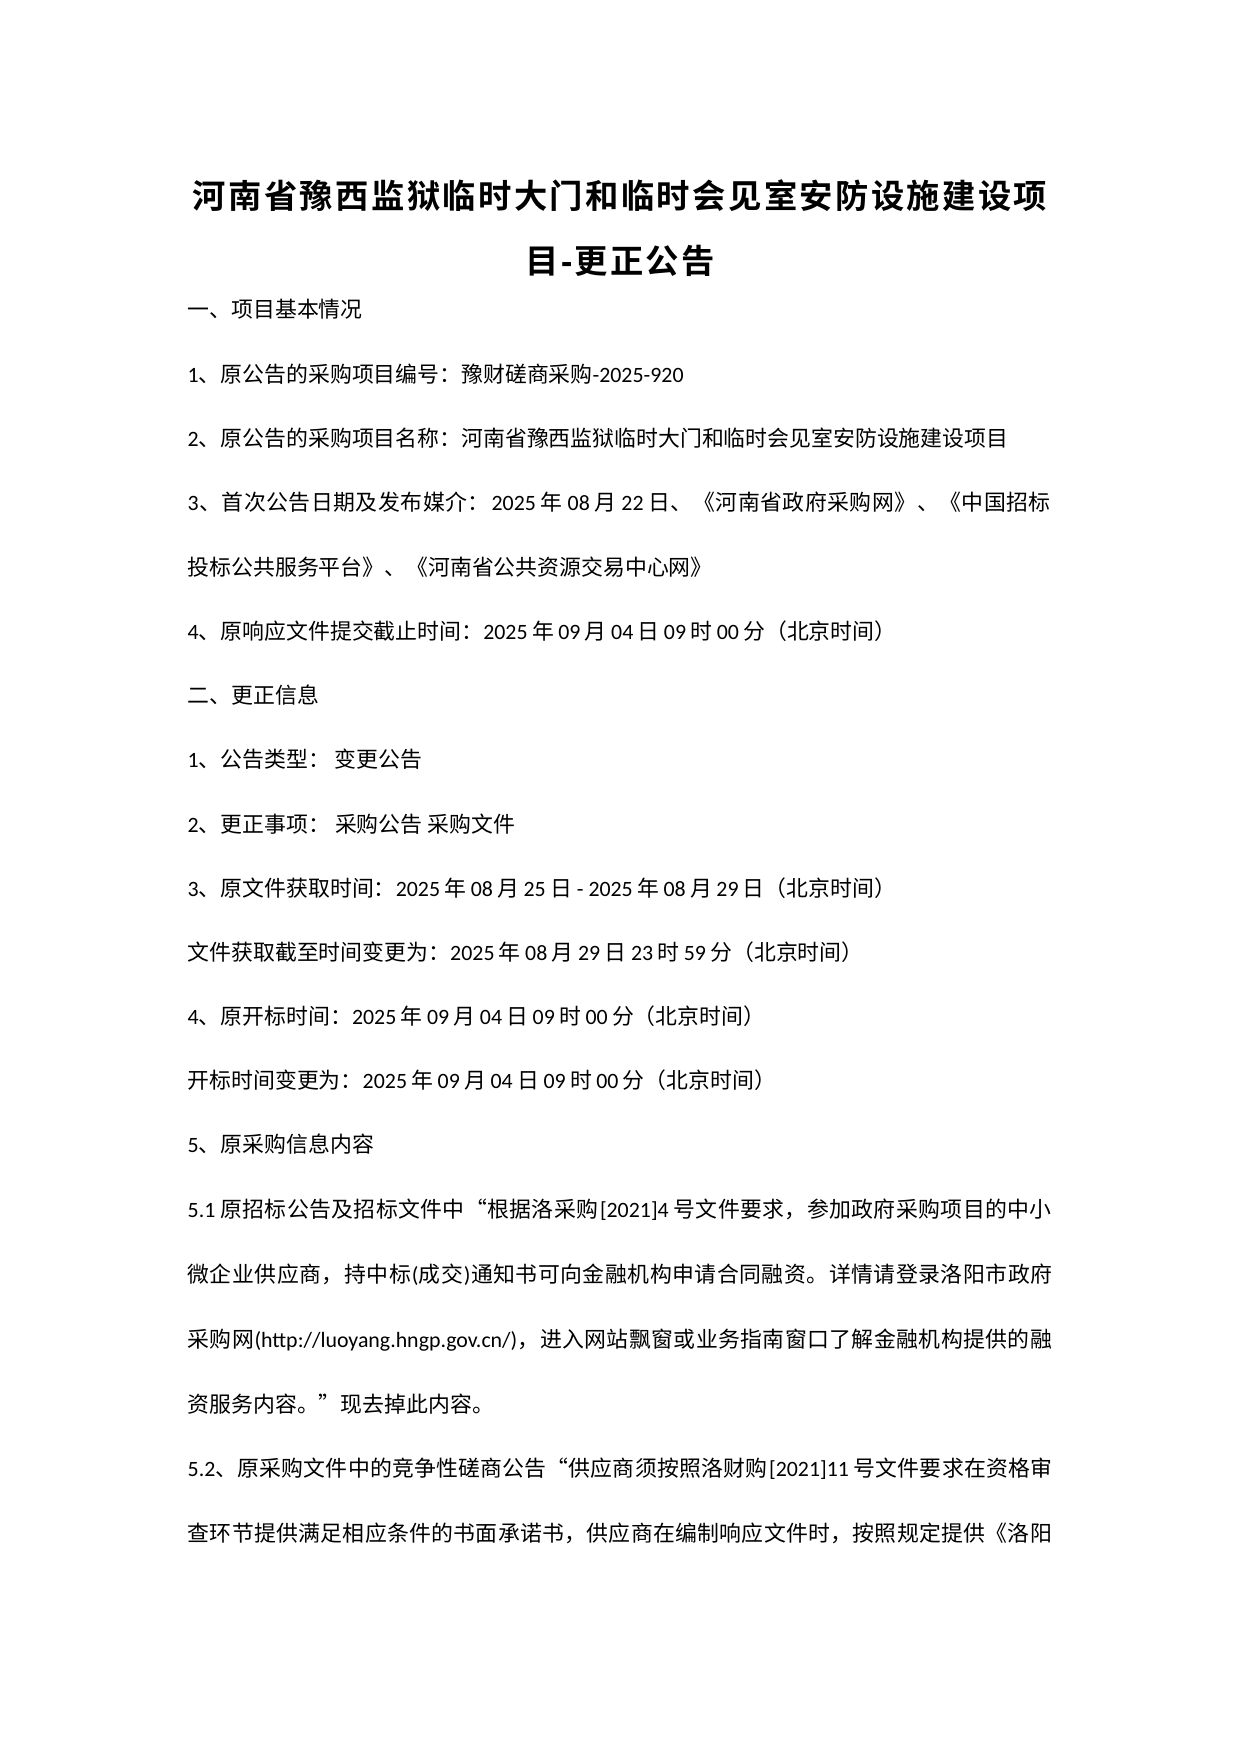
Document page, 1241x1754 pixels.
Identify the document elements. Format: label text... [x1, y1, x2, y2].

text 河南省豫西监狱临时大门和临时会见室安防设施建设项目-更正公告 [187, 162, 1053, 292]
text 4、原响应文件提交截止时间：2025年09月04日09时00分（北京时间） [187, 614, 1053, 646]
text 3、首次公告日期及发布媒介：2025年08月22日、《河南省政府采购网》、《中国招标投标公共服务平台》、《河南省公共资源交易中心网》 [187, 484, 1053, 582]
text 4、原开标时间：2025年09月04日09时00分（北京时间） [187, 999, 1053, 1031]
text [187, 1450, 1053, 1548]
text 开标时间变更为：2025年09月04日09时00分（北京时间） [187, 1063, 1053, 1095]
text 2、更正事项： 采购公告 采购文件 [187, 806, 1053, 839]
text 二、更正信息 [187, 678, 1053, 710]
list 5.1原招标公告及招标文件中“根据洛采购[2021]4号文件要求，参加政府采购项目的中小微企业供应商，持中标(成交)通知书可向金融机构申请合同融资。详情请登录洛阳市政府采购网(http://luoyang.hngp.gov.cn/)，进入网站飘窗或业务指南窗口了解金融机构提供的融资服务内容。”现去掉此内容。 [187, 1191, 1053, 1419]
text 1、原公告的采购项目编号：豫财磋商采购-2025-920 [187, 356, 1053, 389]
text 文件获取截至时间变更为：2025年08月29日23时59分（北京时间） [187, 934, 1053, 967]
text 2、原公告的采购项目名称：河南省豫西监狱临时大门和临时会见室安防设施建设项目 [187, 420, 1053, 453]
text 3、原文件获取时间：2025年08月25日 - 2025年08月29日（北京时间） [187, 870, 1053, 903]
text 1、公告类型： 变更公告 [187, 742, 1053, 774]
text 5、原采购信息内容 [187, 1127, 1053, 1159]
text 一、项目基本情况 [187, 292, 1053, 324]
